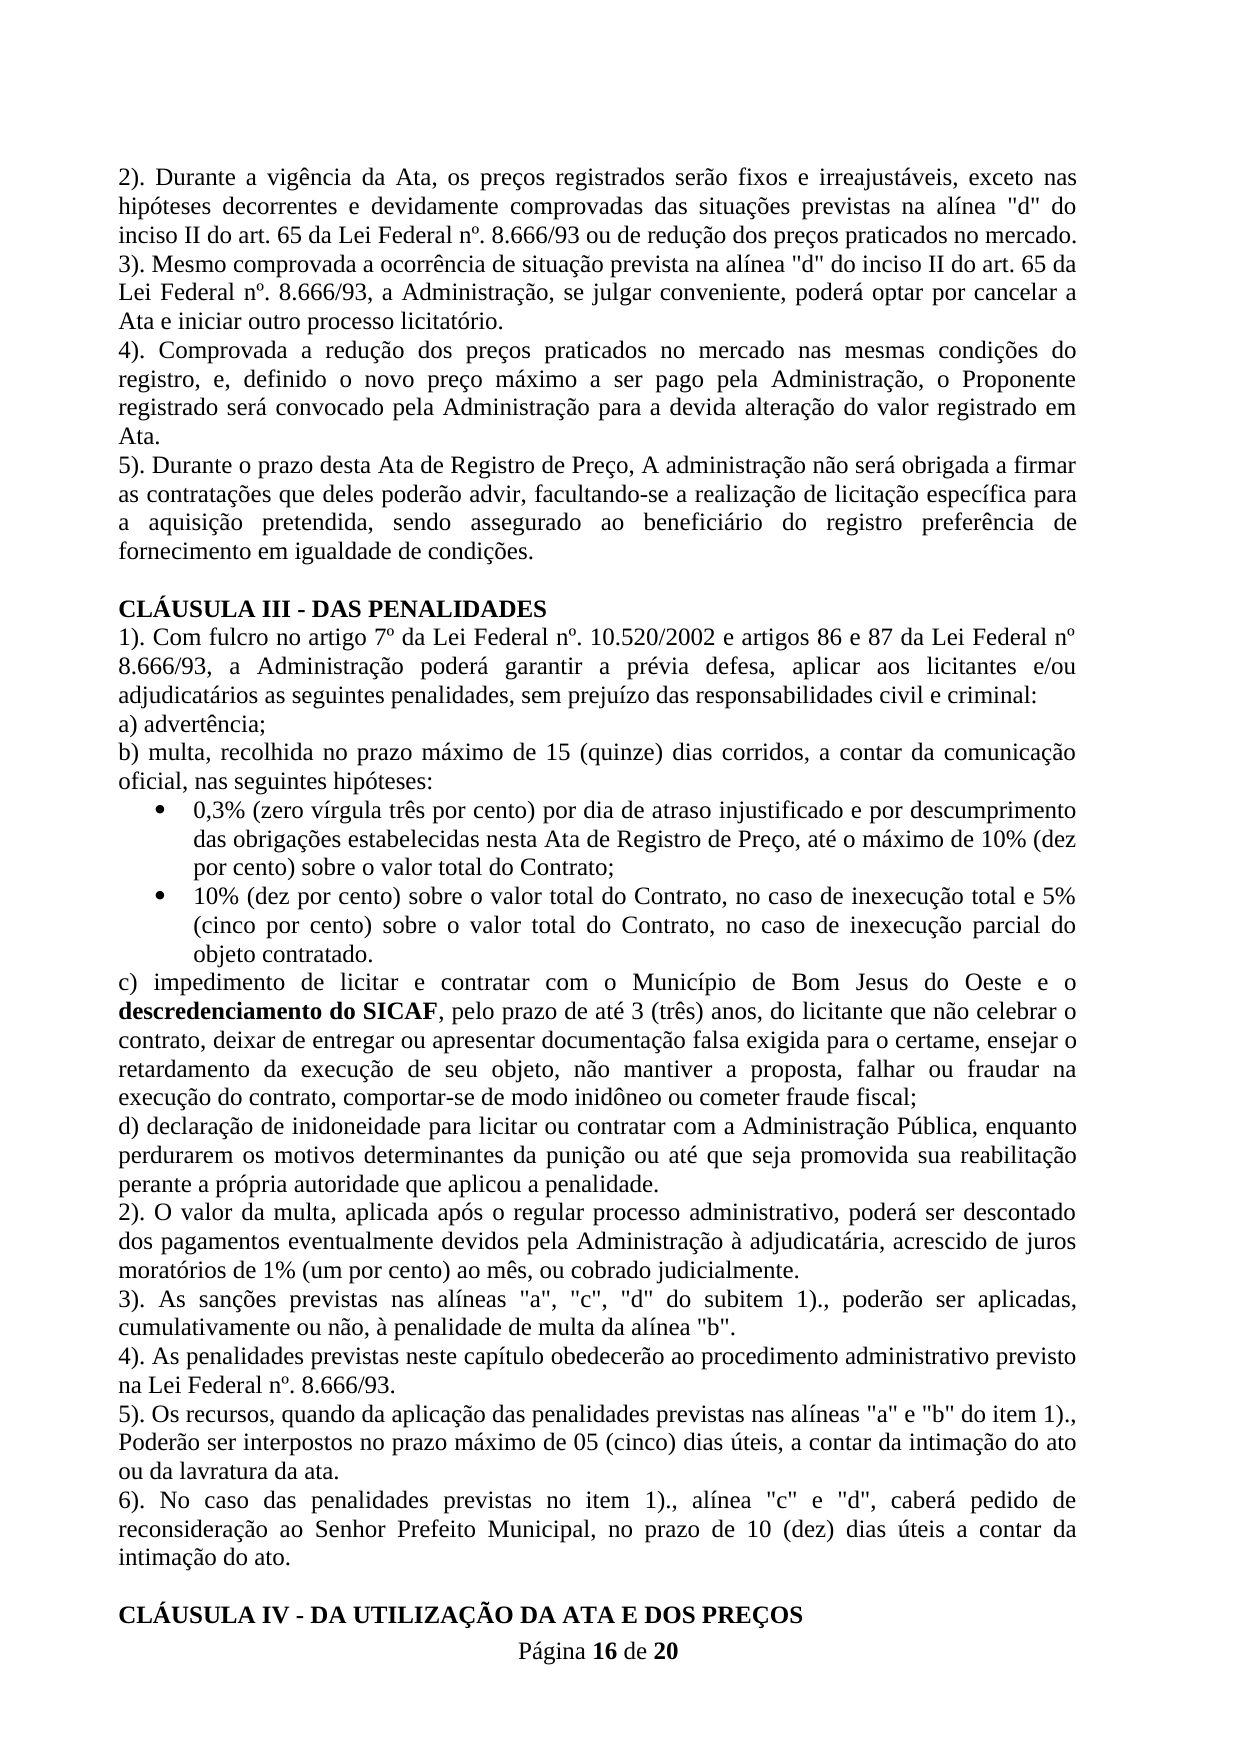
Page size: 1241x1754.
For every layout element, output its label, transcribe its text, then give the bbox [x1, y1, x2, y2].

text 4). Comprovada a redução dos preços praticados no mercado nas mesmas condições do registro, e, definido o novo preço máximo a ser pago pela Administração, o Proponente registrado será convocado pela Administração para a devida alteração do valor registrado em Ata. [118, 335, 1078, 450]
text a) advertência; [118, 709, 1078, 737]
text d) declaração de inidoneidade para licitar ou contratar com a Administração Pública, enquanto perdurarem os motivos determinantes da punição ou até que seja promovida sua reabilitação perante a própria autoridade que aplicou a penalidade. [118, 1111, 1078, 1197]
text b) multa, recolhida no prazo máximo de 15 (quinze) dias corridos, a contar da comunicação oficial, nas seguintes hipóteses: [118, 737, 1078, 795]
list 10% (dez por cento) sobre o valor total do Contrato, no caso de inexecução total e 5% (cinco por cento) sobre o valor total do Contrato, no caso de inexecução parcial do objeto contratado. [156, 881, 1078, 967]
text 3). As sanções previstas nas alíneas "a", "c", "d" do subitem 1)., poderão ser aplicadas, cumulativamente ou não, à penalidade de multa da alínea "b". [118, 1284, 1078, 1341]
text c) impedimento de licitar e contratar com o Município de Bom Jesus do Oeste e o descredenciamento do SICAF, pelo prazo de até 3 (três) anos, do licitante que não celebrar o contrato, deixar de entregar ou apresentar documentação falsa exigida para o certame, ensejar o retardamento da execução de seu objeto, não mantiver a proposta, falhar ou fraudar na execução do contrato, comportar-se de modo inidôneo ou cometer fraude fiscal; [118, 967, 1078, 1111]
text 3). Mesmo comprovada a ocorrência de situação prevista na alínea "d" do inciso II do art. 65 da Lei Federal nº. 8.666/93, a Administração, se julgar conveniente, poderá optar por cancelar a Ata e iniciar outro processo licitatório. [118, 249, 1078, 335]
text 4). As penalidades previstas neste capítulo obedecerão ao procedimento administrativo previsto na Lei Federal nº. 8.666/93. [118, 1341, 1078, 1399]
text 6). No caso das penalidades previstas no item 1)., alínea "c" e "d", caberá pedido de reconsideração ao Senhor Prefeito Municipal, no prazo de 10 (dez) dias úteis a contar da intimação do ato. [118, 1485, 1078, 1571]
text 1). Com fulcro no artigo 7º da Lei Federal nº. 10.520/2002 e artigos 86 e 87 da Lei Federal nº 8.666/93, a Administração poderá garantir a prévia defesa, aplicar aos licitantes e/ou adjudicatários as seguintes penalidades, sem prejuízo das responsabilidades civil e criminal: [118, 622, 1078, 709]
list 0,3% (zero vírgula três por cento) por dia de atraso injustificado e por descumprimento das obrigações estabelecidas nesta Ata de Registro de Preço, até o máximo de 10% (dez por cento) sobre o valor total do Contrato; [156, 795, 1078, 881]
text 2). O valor da multa, aplicada após o regular processo administrativo, poderá ser descontado dos pagamentos eventualmente devidos pela Administração à adjudicatária, acrescido de juros moratórios de 1% (um por cento) ao mês, ou cobrado judicialmente. [118, 1197, 1078, 1284]
text 5). Durante o prazo desta Ata de Registro de Preço, A administração não será obrigada a firmar as contratações que deles poderão advir, facultando-se a realização de licitação específica para a aquisição pretendida, sendo assegurado ao beneficiário do registro preferência de fornecimento em igualdade de condições. [118, 450, 1078, 565]
text CLÁUSULA III - DAS PENALIDADES [118, 594, 1078, 622]
text CLÁUSULA IV - DA UTILIZAÇÃO DA ATA E DOS PREÇOS [118, 1600, 1078, 1629]
text 5). Os recursos, quando da aplicação das penalidades previstas nas alíneas "a" e "b" do item 1)., Poderão ser interpostos no prazo máximo de 05 (cinco) dias úteis, a contar da intimação do ato ou da lavratura da ata. [118, 1399, 1078, 1485]
text 2). Durante a vigência da Ata, os preços registrados serão fixos e irreajustáveis, exceto nas hipóteses decorrentes e devidamente comprovadas das situações previstas na alínea "d" do inciso II do art. 65 da Lei Federal nº. 8.666/93 ou de redução dos preços praticados no mercado. [118, 162, 1078, 249]
